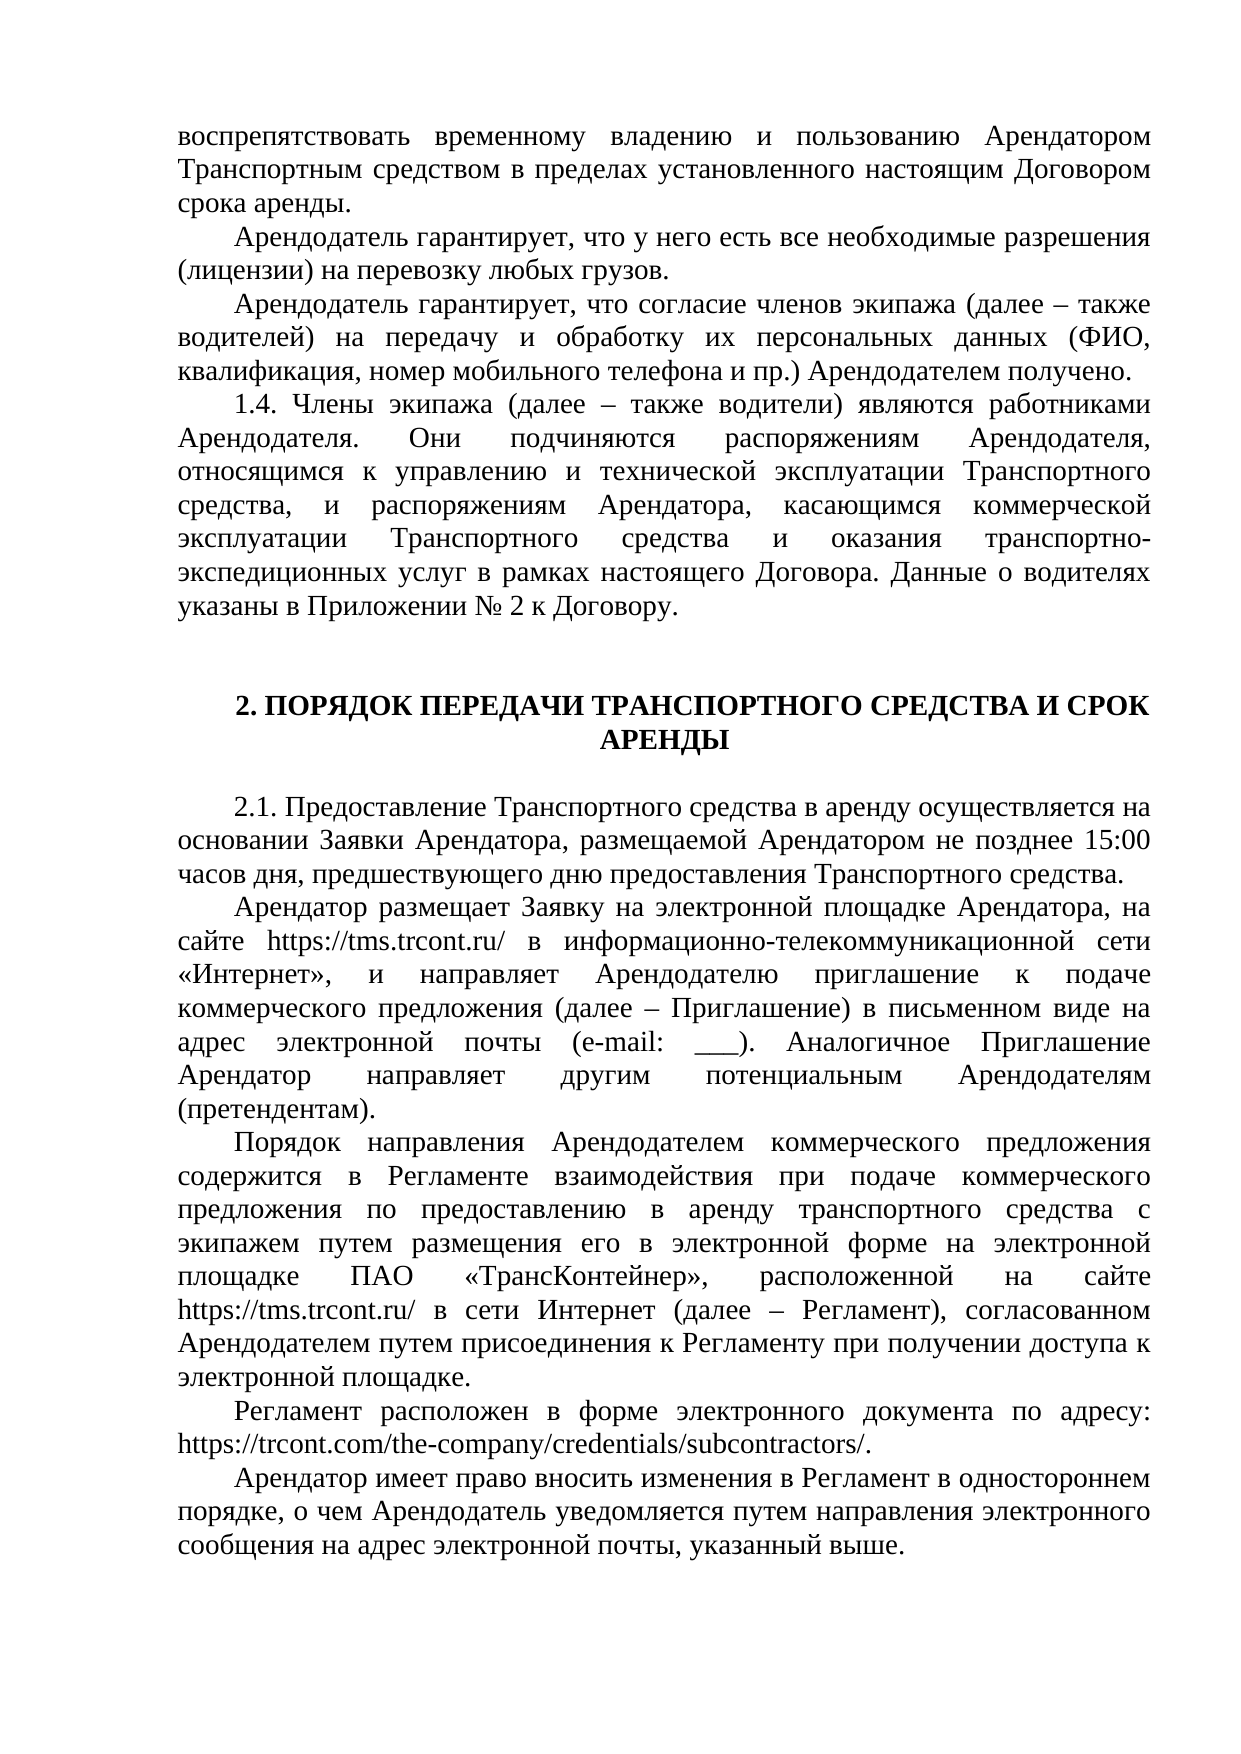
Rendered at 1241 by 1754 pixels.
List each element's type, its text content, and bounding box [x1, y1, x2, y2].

text Арендодатель гарантирует, что у него есть все необходимые разрешения (лицензии) на перевозку любых грузов. [177, 219, 1152, 286]
text 2. ПОРЯДОК ПЕРЕДАЧИ ТРАНСПОРТНОГО СРЕДСТВА И СРОК АРЕНДЫ [177, 688, 1152, 755]
text 2.1. Предоставление Транспортного средства в аренду осуществляется на основании Заявки Арендатора, размещаемой Арендатором не позднее 15:00 часов дня, предшествующего дню предоставления Транспортного средства. [177, 789, 1152, 889]
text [177, 118, 1152, 219]
text 1.4. Члены экипажа (далее – также водители) являются работниками Арендодателя. Они подчиняются распоряжениям Арендодателя, относящимся к управлению и технической эксплуатации Транспортного средства, и распоряжениям Арендатора, касающимся коммерческой эксплуатации Транспортного средства и оказания транспортно-экспедиционных услуг в рамках настоящего Договора. Данные о водителях указаны в Приложении № 2 к Договору. [177, 386, 1152, 621]
text Регламент расположен в форме электронного документа по адресу: https://trcont.com/the-company/credentials/subcontractors/. [177, 1393, 1152, 1460]
text Арендодатель гарантирует, что согласие членов экипажа (далее – также водителей) на передачу и обработку их персональных данных (ФИО, квалификация, номер мобильного телефона и пр.) Арендодателем получено. [177, 286, 1152, 386]
text Порядок направления Арендодателем коммерческого предложения содержится в Регламенте взаимодействия при подаче коммерческого предложения по предоставлению в аренду транспортного средства с экипажем путем размещения его в электронной форме на электронной площадке ПАО «ТрансКонтейнер», расположенной на сайте https://tms.trcont.ru/ в сети Интернет (далее – Регламент), согласованном Арендодателем путем присоединения к Регламенту при получении доступа к электронной площадке. [177, 1124, 1152, 1393]
text Арендатор размещает Заявку на электронной площадке Арендатора, на сайте https://tms.trcont.ru/ в информационно-телекоммуникационной сети «Интернет», и направляет Арендодателю приглашение к подаче коммерческого предложения (далее – Приглашение) в письменном виде на адрес электронной почты (e-mail: ___). Аналогичное Приглашение Арендатор направляет другим потенциальным Арендодателям (претендентам). [177, 889, 1152, 1124]
text Арендатор имеет право вносить изменения в Регламент в одностороннем порядке, о чем Арендодатель уведомляется путем направления электронного сообщения на адрес электронной почты, указанный выше. [177, 1460, 1152, 1560]
